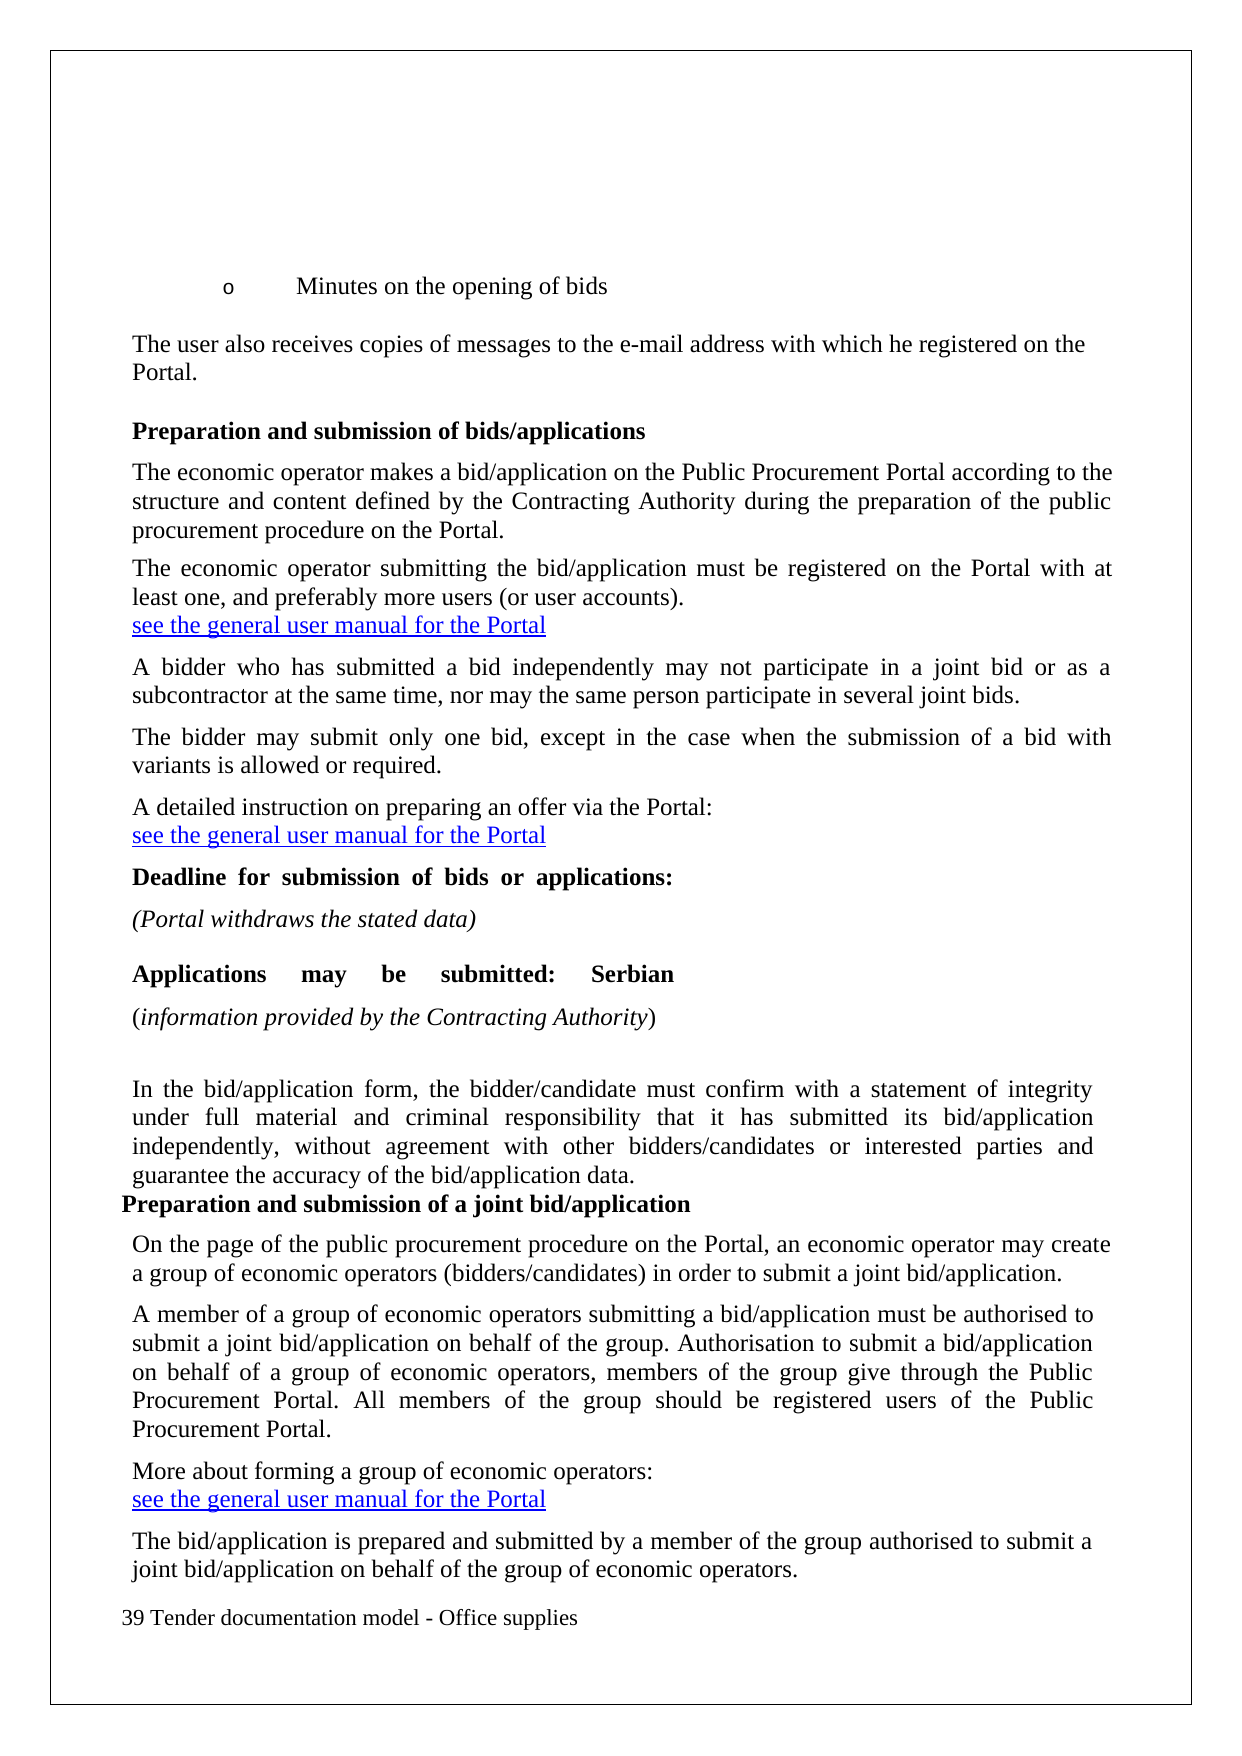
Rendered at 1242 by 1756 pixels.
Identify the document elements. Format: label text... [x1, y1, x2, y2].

text see the general user manual for the Portal [132, 821, 1156, 849]
text see the general user manual for the Portal [132, 1484, 1156, 1513]
text The bidder may submit only one bid, except in the case when the submission of a bid with variants is allowed or required. [132, 722, 1112, 779]
text A bidder who has submitted a bid independently may not participate in a joint bid or as a subcontractor at the same time, nor may the same person participate in several joint bids. [132, 652, 1113, 709]
text The economic operator submitting the bid/application must be registered on the Portal with at least one, and preferably more users (or user accounts). [132, 553, 1113, 610]
text see the general user manual for the Portal [132, 610, 1156, 639]
text Applications may be submitted: Serbian (information provided by the Contracting Authority) [132, 959, 674, 1031]
list Minutes on the opening of bids [222, 271, 1156, 301]
subtitle Preparation and submission of bids/applications [132, 416, 1156, 445]
text Deadline for submission of bids or applications: (Portal withdraws the stated data) [132, 862, 674, 933]
text The economic operator makes a bid/application on the Public Procurement Portal according to the structure and content defined by the Contracting Authority during the preparation of the public procurement procedure on the Portal. [132, 457, 1113, 543]
subtitle Preparation and submission of a joint bid/application [121, 1189, 1156, 1217]
text The bid/application is prepared and submitted by a member of the group authorised to submit a joint bid/application on behalf of the group of economic operators. [132, 1526, 1094, 1583]
text A member of a group of economic operators submitting a bid/application must be authorised to submit a joint bid/application on behalf of the group. Authorisation to submit a bid/application on behalf of a group of economic operators, members of the group give through the Public Procurement Portal. All members of the group should be registered users of the Public Procurement Portal. [132, 1299, 1094, 1443]
text On the page of the public procurement procedure on the Portal, an economic operator may create a group of economic operators (bidders/candidates) in order to submit a joint bid/application. [132, 1229, 1113, 1287]
text In the bid/application form, the bidder/candidate must confirm with a statement of integrity under full material and criminal responsibility that it has submitted its bid/application independently, without agreement with other bidders/candidates or interested parties and guarantee the accuracy of the bid/application data. [132, 1074, 1094, 1189]
text A detailed instruction on preparing an offer via the Portal: [132, 792, 1156, 821]
text The user also receives copies of messages to the e-mail address with which he registered on the Portal. [132, 329, 1156, 386]
text More about forming a group of economic operators: [132, 1456, 1156, 1484]
